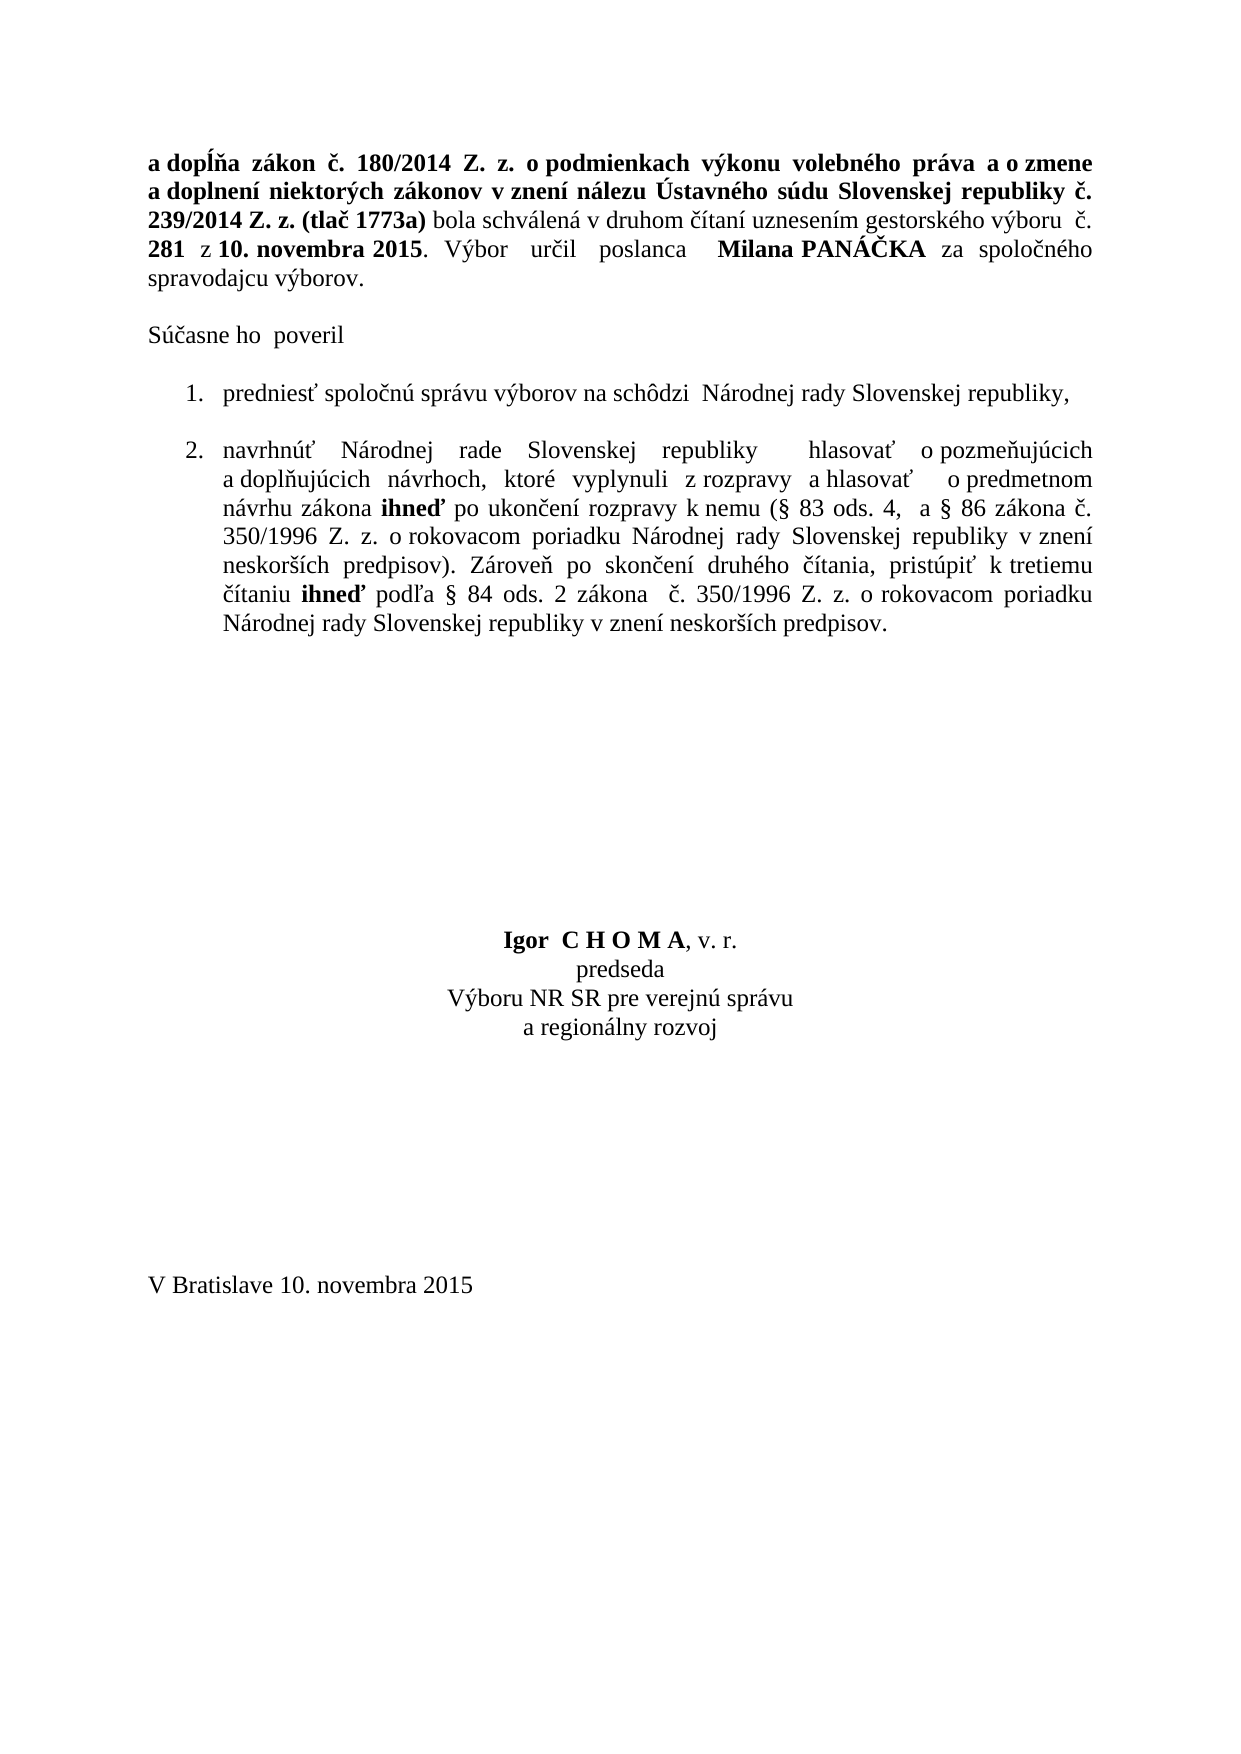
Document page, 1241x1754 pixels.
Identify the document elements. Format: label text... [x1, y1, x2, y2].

text a regionálny rozvoj [148, 1012, 1093, 1041]
text predseda [148, 954, 1093, 983]
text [148, 148, 1093, 291]
text Igor C H O M A, v. r. [148, 926, 1093, 954]
list predniesť spoločnú správu výborov na schôdzi Národnej rady Slovenskej republiky, [185, 378, 1093, 406]
text Súčasne ho poveril [148, 320, 1093, 349]
text V Bratislave 10. novembra 2015 [148, 1271, 1093, 1299]
list navrhnúť Národnej rade Slovenskej republiky hlasovať o pozmeňujúcich a doplňujúcich návrhoch, ktoré vyplynuli z rozpravy a hlasovať o predmetnom návrhu zákona ihneď po ukončení rozpravy k nemu (§ 83 ods. 4, a § 86 zákona č. 350/1996 Z. z. o rokovacom poriadku Národnej rady Slovenskej republiky v znení neskorších predpisov). Zároveň po skončení druhého čítania, pristúpiť k tretiemu čítaniu ihneď podľa § 84 ods. 2 zákona č. 350/1996 Z. z. o rokovacom poriadku Národnej rady Slovenskej republiky v znení neskorších predpisov. [185, 435, 1093, 636]
text Výboru NR SR pre verejnú správu [148, 983, 1093, 1012]
